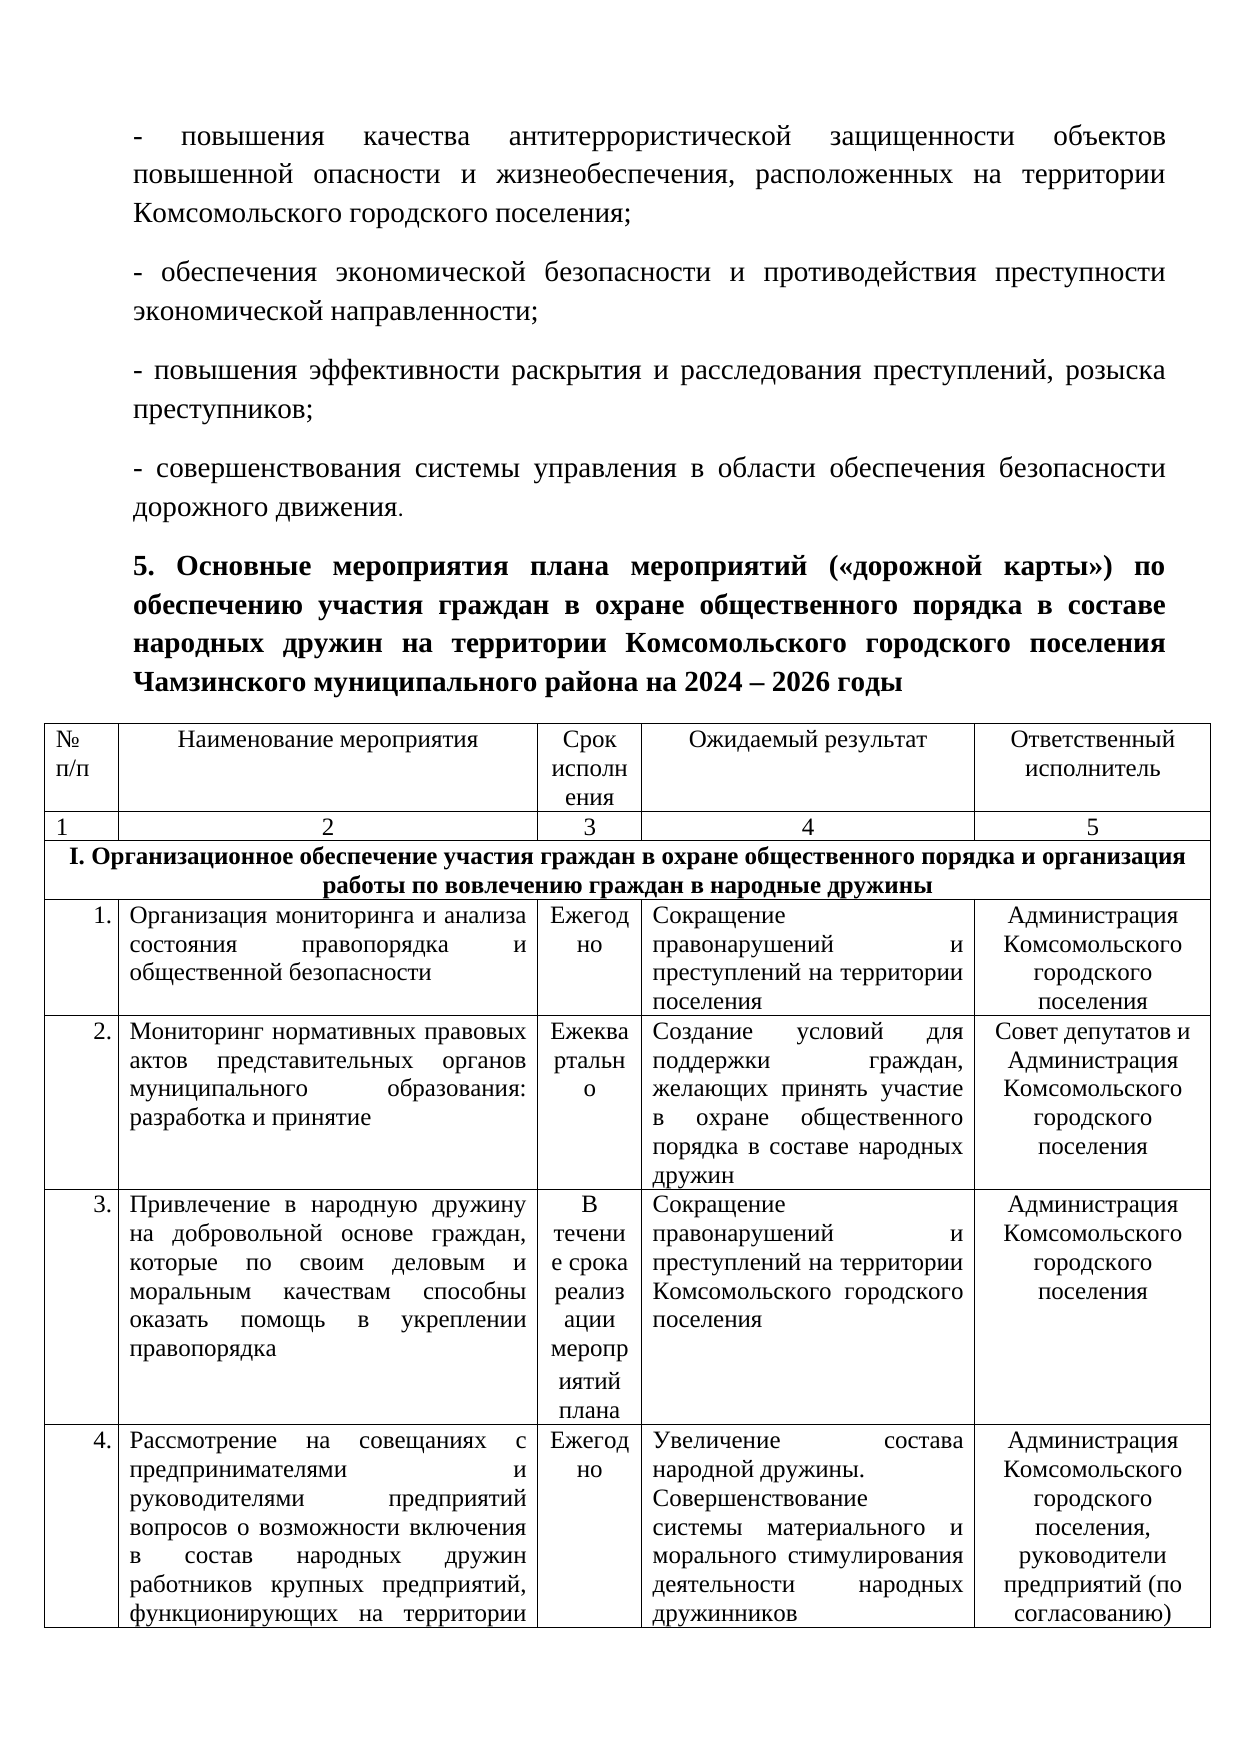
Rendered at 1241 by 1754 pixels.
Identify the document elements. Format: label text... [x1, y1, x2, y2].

table_cell Совет депутатов и Администрация Комсомольского городского поселения [975, 1016, 1210, 1188]
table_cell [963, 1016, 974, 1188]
table_cell [45, 900, 118, 1015]
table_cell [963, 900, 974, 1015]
table_cell Привлечение в народную дружину на добровольной основе граждан, которые по своим деловым и моральным качествам способны оказать помощь в укреплении правопорядка [119, 1190, 537, 1424]
table_cell Организация мониторинга и анализа состояния правопорядка и общественной безопасности [119, 900, 537, 1015]
table_cell Ежегодно [538, 1425, 641, 1627]
text 5. Основные мероприятия плана мероприятий («дорожной карты») по обеспечению участия граждан в охране общественного порядка в составе народных дружин на территории Комсомольского городского поселения Чамзинского муниципального района на 2024 – 2026 годы [133, 548, 1167, 697]
text - совершенствования системы управления в области обеспечения безопасности дорожного движения. [133, 450, 1167, 522]
table_cell Ежегодно [538, 900, 641, 1015]
text - повышения эффективности раскрытия и расследования преступлений, розыска преступников; [133, 352, 1167, 424]
table_header Ожидаемый результат [642, 724, 974, 811]
table_cell Ежеквартально [538, 1016, 641, 1188]
table_header Ответственный исполнитель [975, 724, 1210, 811]
text - обеспечения экономической безопасности и противодействия преступности экономической направленности; [133, 254, 1167, 327]
table_cell [45, 1190, 118, 1424]
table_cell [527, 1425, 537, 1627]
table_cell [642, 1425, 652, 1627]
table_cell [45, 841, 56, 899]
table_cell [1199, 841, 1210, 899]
table_cell Администрация Комсомольского городского поселения [975, 1190, 1210, 1424]
table_header Наименование мероприятия [119, 724, 537, 811]
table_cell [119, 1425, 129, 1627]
table_cell Мониторинг нормативных правовых актов представительных органов муниципального образования: разработка и принятие [119, 1016, 537, 1188]
table_cell Сокращение правонарушений и преступлений на территории Комсомольского городского поселения [642, 1190, 974, 1424]
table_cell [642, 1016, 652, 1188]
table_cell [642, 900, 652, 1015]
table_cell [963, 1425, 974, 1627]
table_cell [45, 1425, 118, 1627]
table_cell [45, 1016, 118, 1188]
table_header № п/п [45, 724, 118, 811]
text - повышения качества антитеррористической защищенности объектов повышенной опасности и жизнеобеспечения, расположенных на территории Комсомольского городского поселения; [133, 118, 1167, 229]
